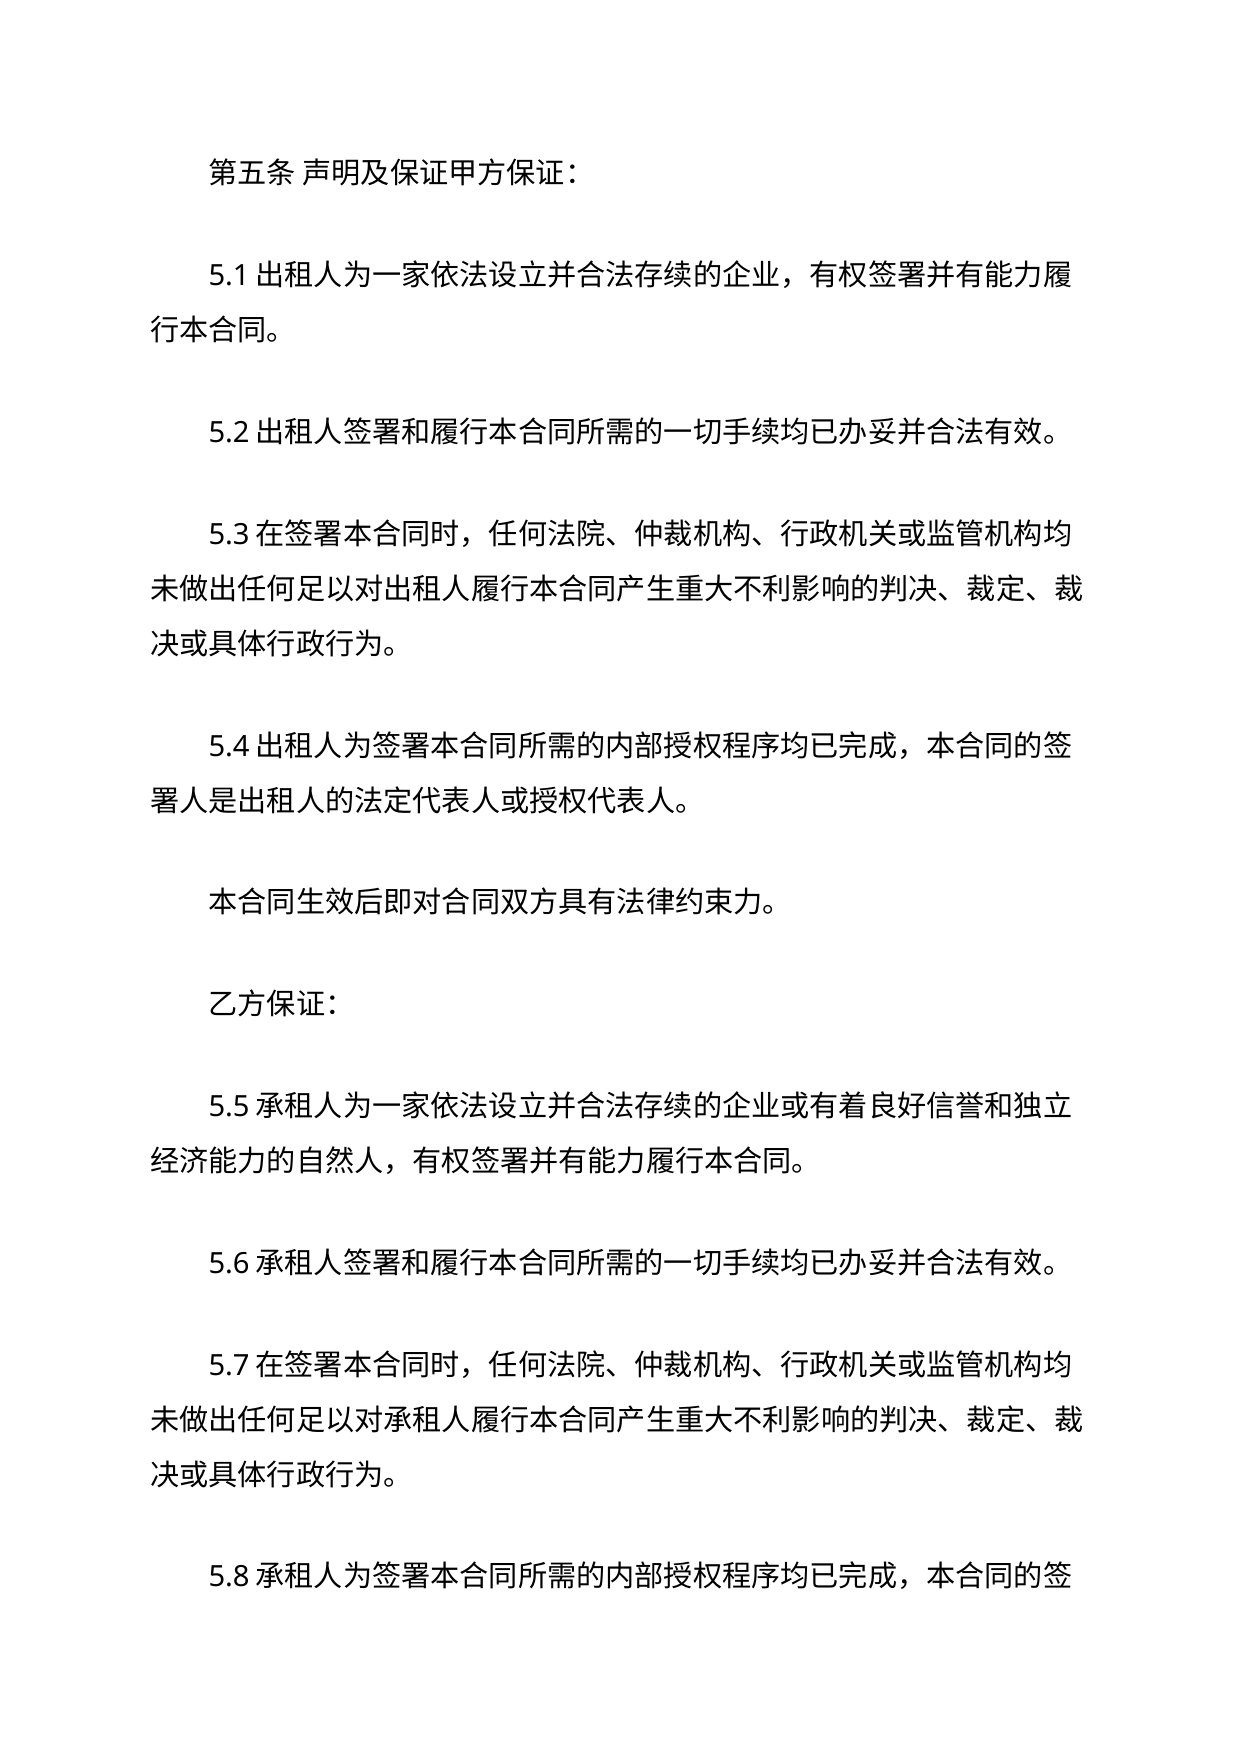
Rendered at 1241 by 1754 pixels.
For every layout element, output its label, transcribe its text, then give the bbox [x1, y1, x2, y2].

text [150, 1553, 1090, 1595]
text 5.4出租人为签署本合同所需的内部授权程序均已完成，本合同的签署人是出租人的法定代表人或授权代表人。 [150, 722, 1090, 819]
text 5.3在签署本合同时，任何法院、仲裁机构、行政机关或监管机构均未做出任何足以对出租人履行本合同产生重大不利影响的判决、裁定、裁决或具体行政行为。 [150, 511, 1090, 663]
text 5.7在签署本合同时，任何法院、仲裁机构、行政机关或监管机构均未做出任何足以对承租人履行本合同产生重大不利影响的判决、裁定、裁决或具体行政行为。 [150, 1341, 1090, 1493]
text 第五条 声明及保证甲方保证： [150, 150, 1090, 192]
text 5.6承租人签署和履行本合同所需的一切手续均已办妥并合法有效。 [150, 1239, 1090, 1282]
text 5.2出租人签署和履行本合同所需的一切手续均已办妥并合法有效。 [150, 408, 1090, 451]
text 5.5承租人为一家依法设立并合法存续的企业或有着良好信誉和独立经济能力的自然人，有权签署并有能力履行本合同。 [150, 1082, 1090, 1180]
text 本合同生效后即对合同双方具有法律约束力。 [150, 879, 1090, 921]
text 乙方保证： [150, 981, 1090, 1023]
text 5.1出租人为一家依法设立并合法存续的企业，有权签署并有能力履行本合同。 [150, 252, 1090, 349]
